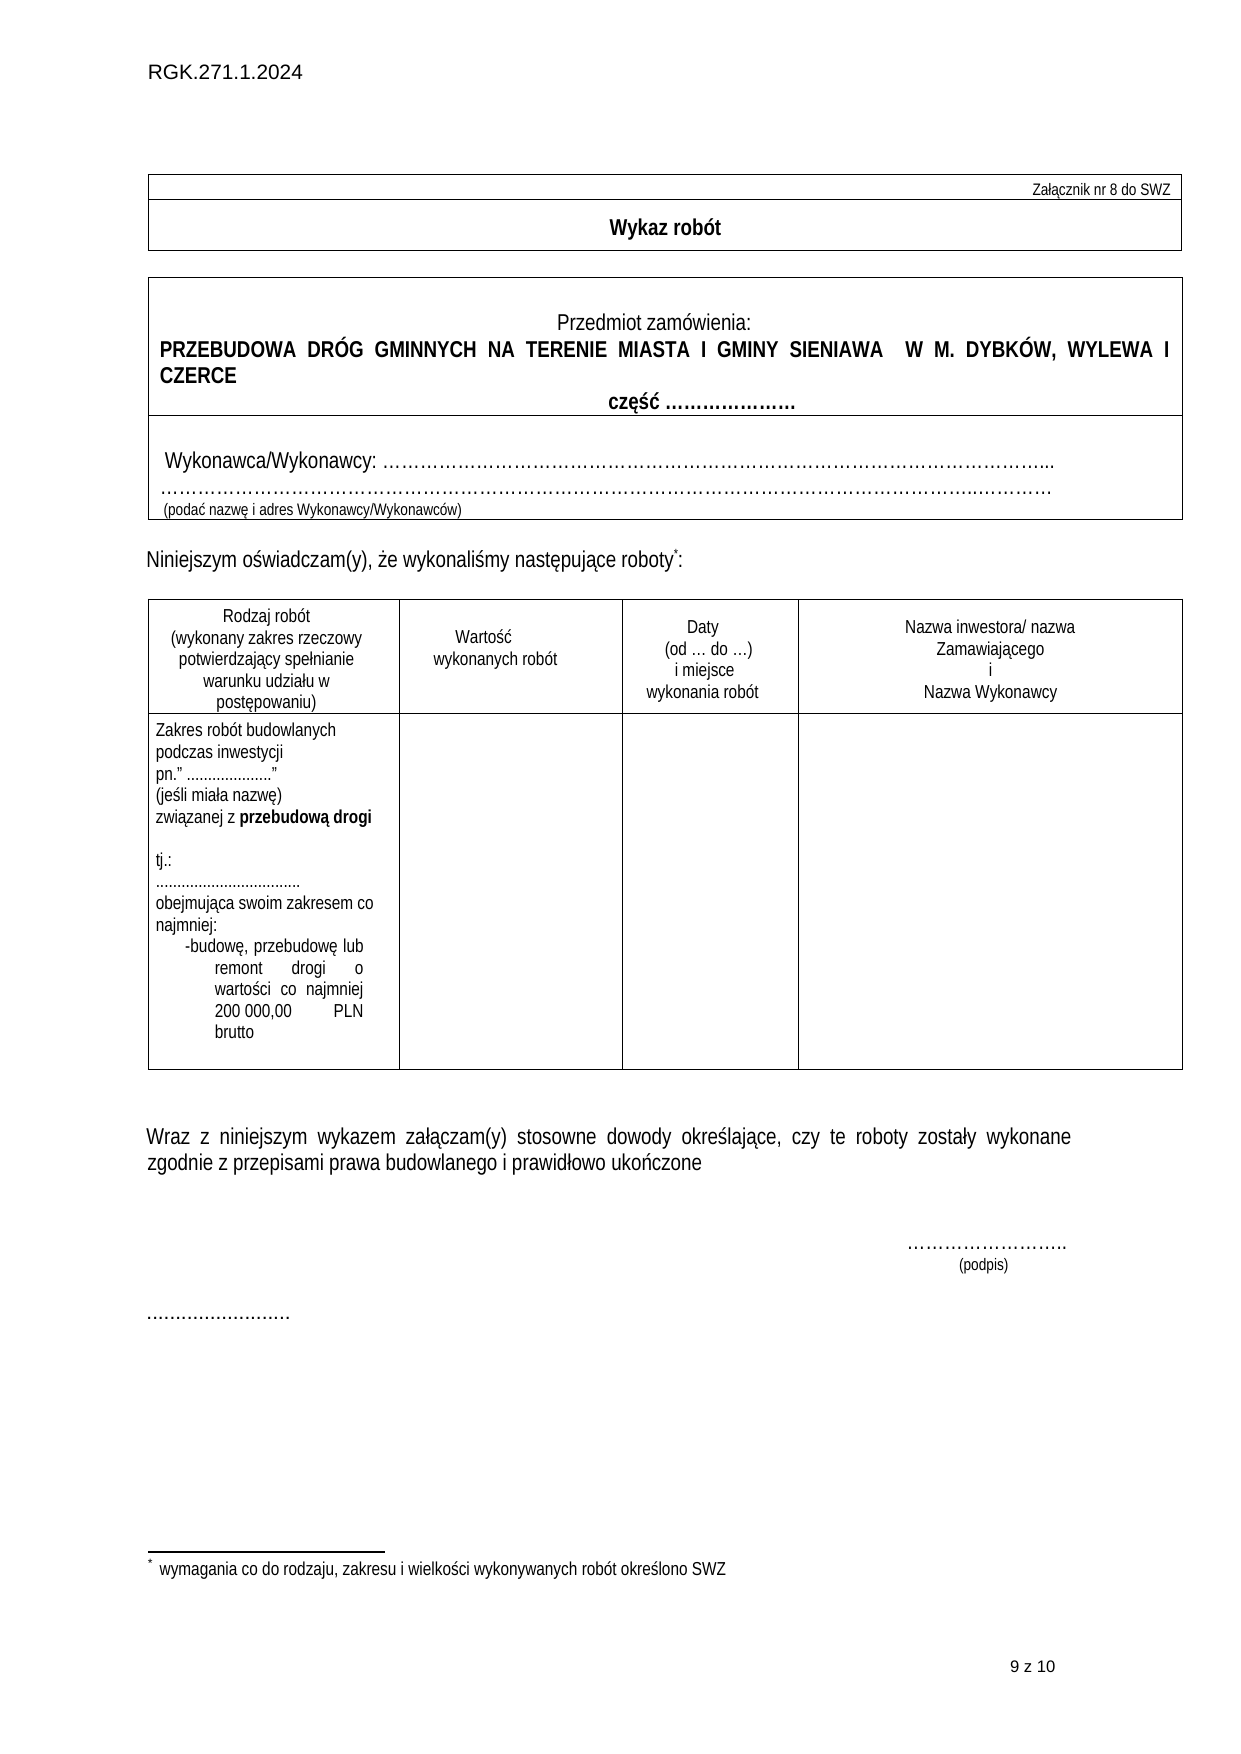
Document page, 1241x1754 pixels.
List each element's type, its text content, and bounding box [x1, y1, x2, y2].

table_header Wartość wykonanych robót [400, 600, 622, 713]
table_cell Wykaz robót [149, 200, 1181, 250]
table_header Rodzaj robót (wykonany zakres rzeczowy potwierdzający spełnianie warunku udziału w postępowaniu) [149, 600, 399, 713]
text …………………….. [146, 1228, 1092, 1255]
table_cell Zakres robót budowlanych podczas inwestycji pn.” ....................” (jeśli miała nazwę) związanej z przebudową drogi tj.: .................................. obejmująca swoim zakresem co najmniej: -budowę, przebudowę lub remont drogi o wartości co najmniej 200 000,00 PLN brutto [149, 714, 399, 1069]
text Wraz z niniejszym wykazem załączam(y) stosowne dowody określające, czy te roboty zostały wykonane zgodnie z przepisami prawa budowlanego i prawidłowo ukończone [146, 1123, 1072, 1176]
text (podpis) [148, 1255, 1092, 1274]
table_header Załącznik nr 8 do SWZ [149, 175, 1181, 199]
table_cell [400, 714, 622, 1069]
text Niniejszym oświadczam(y), że wykonaliśmy następujące roboty: [146, 546, 1072, 572]
table_cell [623, 714, 798, 1069]
table_header Przedmiot zamówienia: PRZEBUDOWA DRÓG GMINNYCH NA TERENIE MIASTA I GMINY SIENIAWA W M. DYBKÓW, WYLEWA I CZERCE część ………………… [149, 278, 1182, 414]
table_header Nazwa inwestora/ nazwa Zamawiającego i Nazwa Wykonawcy [799, 600, 1182, 713]
table_cell Wykonawca/Wykonawcy: ……………………………………………………………………………………………... …………………………………………………………………………………………………………………..………… (podać nazwę i adres Wykonawcy/Wykonawców) [149, 416, 1182, 518]
text ......................... [146, 1300, 1092, 1324]
table_cell [799, 714, 1182, 1069]
table_header Daty (od … do …) i miejsce wykonania robót [623, 600, 798, 713]
